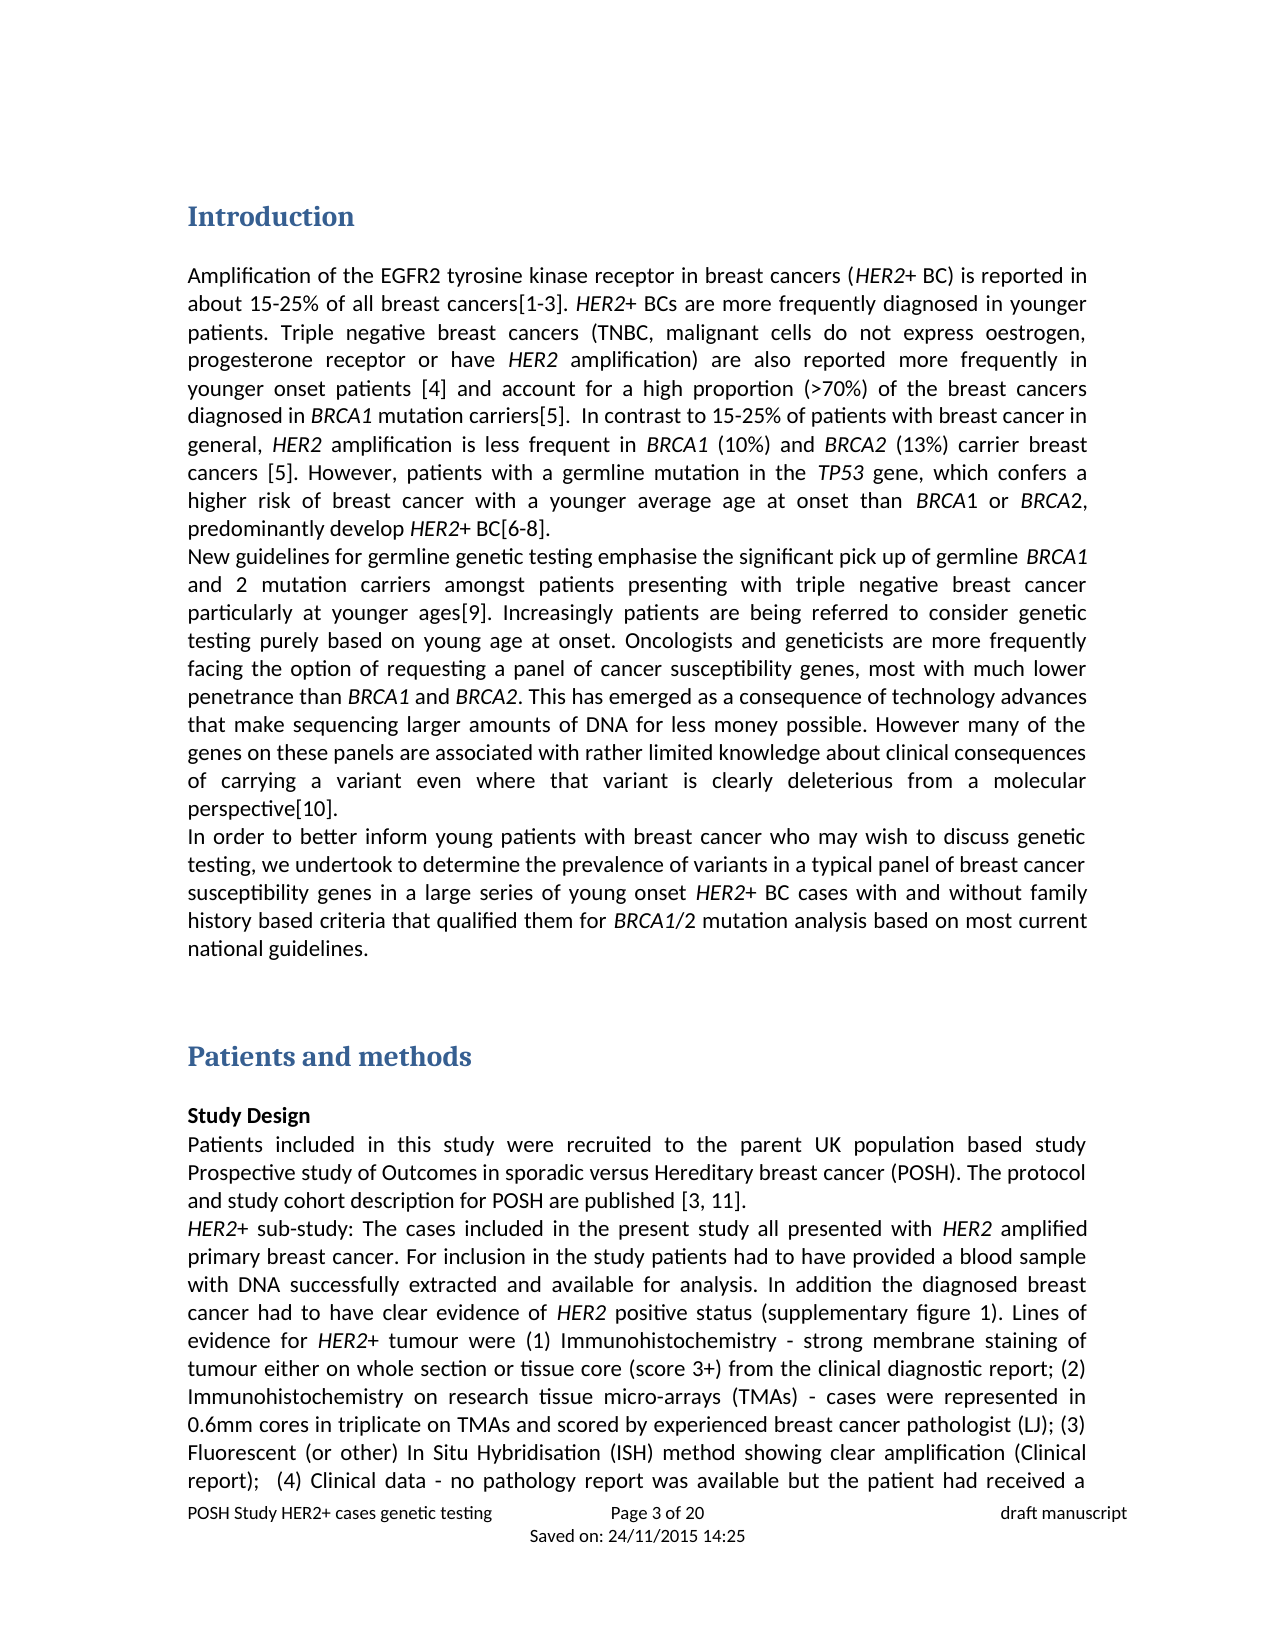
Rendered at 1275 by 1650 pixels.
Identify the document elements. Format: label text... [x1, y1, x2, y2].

subtitle Introduction [187, 200, 1088, 233]
text New guidelines for germline genetic testing emphasise the significant pick up of germline BRCA1 and 2 mutation carriers amongst patients presenting with triple negative breast cancer particularly at younger ages[9]. Increasingly patients are being referred to consider genetic testing purely based on young age at onset. Oncologists and geneticists are more frequently facing the option of requesting a panel of cancer susceptibility genes, most with much lower penetrance than BRCA1 and BRCA2. This has emerged as a consequence of technology advances that make sequencing larger amounts of DNA for less money possible. However many of the genes on these panels are associated with rather limited knowledge about clinical consequences of carrying a variant even where that variant is clearly deleterious from a molecular perspective[10]. [187, 542, 1088, 822]
text Patients included in this study were recruited to the parent UK population based study Prospective study of Outcomes in sporadic versus Hereditary breast cancer (POSH). The protocol and study cohort description for POSH are published [3, 11]. [187, 1130, 1088, 1214]
text In order to better inform young patients with breast cancer who may wish to discuss genetic testing, we undertook to determine the prevalence of variants in a typical panel of breast cancer susceptibility genes in a large series of young onset HER2+ BC cases with and without family history based criteria that qualified them for BRCA1/2 mutation analysis based on most current national guidelines. [187, 822, 1088, 962]
text Amplification of the EGFR2 tyrosine kinase receptor in breast cancers (HER2+ BC) is reported in about 15-25% of all breast cancers[1-3]. HER2+ BCs are more frequently diagnosed in younger patients. Triple negative breast cancers (TNBC, malignant cells do not express oestrogen, progesterone receptor or have HER2 amplification) are also reported more frequently in younger onset patients [4] and account for a high proportion (>70%) of the breast cancers diagnosed in BRCA1 mutation carriers[5]. In contrast to 15-25% of patients with breast cancer in general, HER2 amplification is less frequent in BRCA1 (10%) and BRCA2 (13%) carrier breast cancers [5]. However, patients with a germline mutation in the TP53 gene, which confers a higher risk of breast cancer with a younger average age at onset than BRCA1 or BRCA2, predominantly develop HER2+ BC[6-8]. [187, 262, 1088, 542]
subtitle Patients and methods [187, 1040, 1088, 1074]
text Study Design [187, 1102, 1088, 1130]
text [187, 1214, 1088, 1494]
